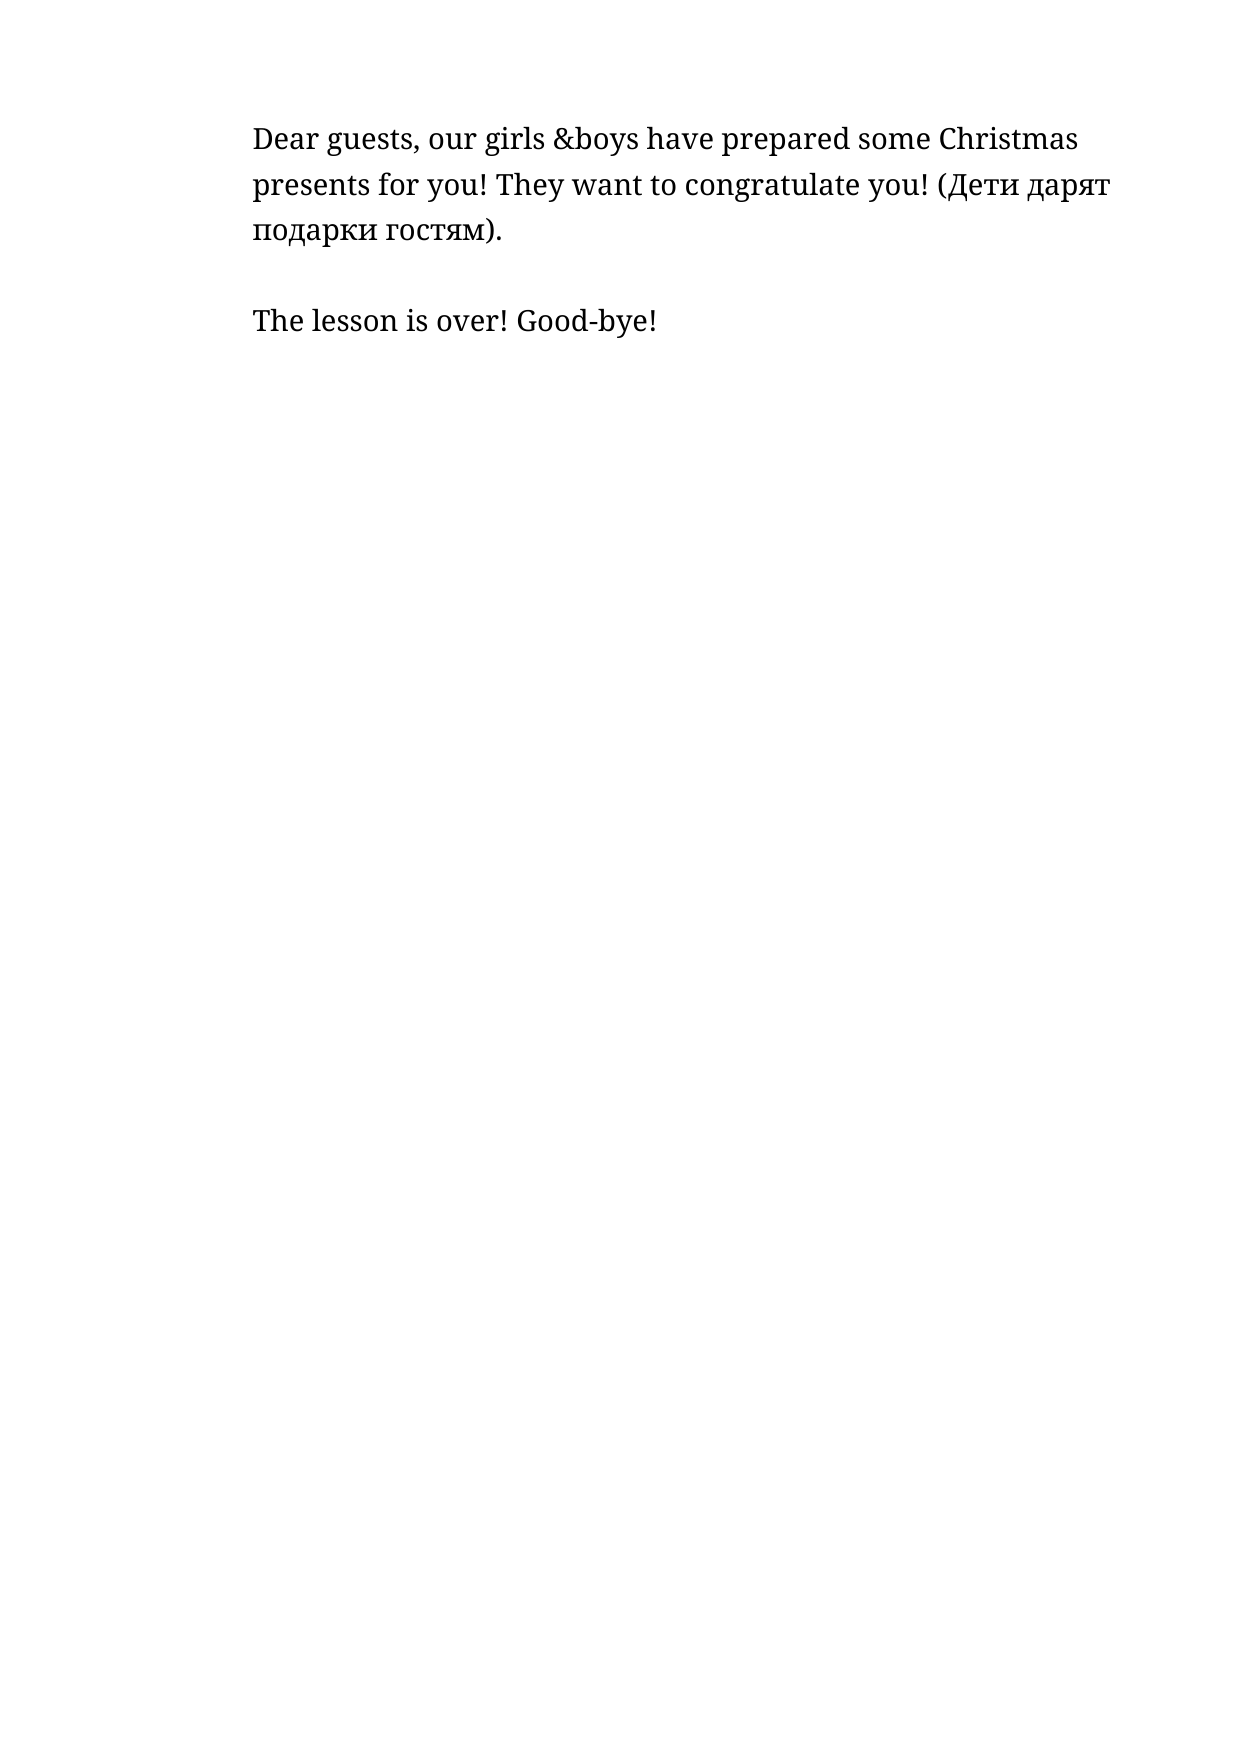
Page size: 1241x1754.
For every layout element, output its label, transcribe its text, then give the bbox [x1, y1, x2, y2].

list The lesson is over! Good-bye! [252, 301, 1152, 340]
list Dear guests, our girls &boys have prepared some Christmas presents for you! They want to congratulate you! (Дети дарят подарки гостям). [252, 118, 1152, 249]
